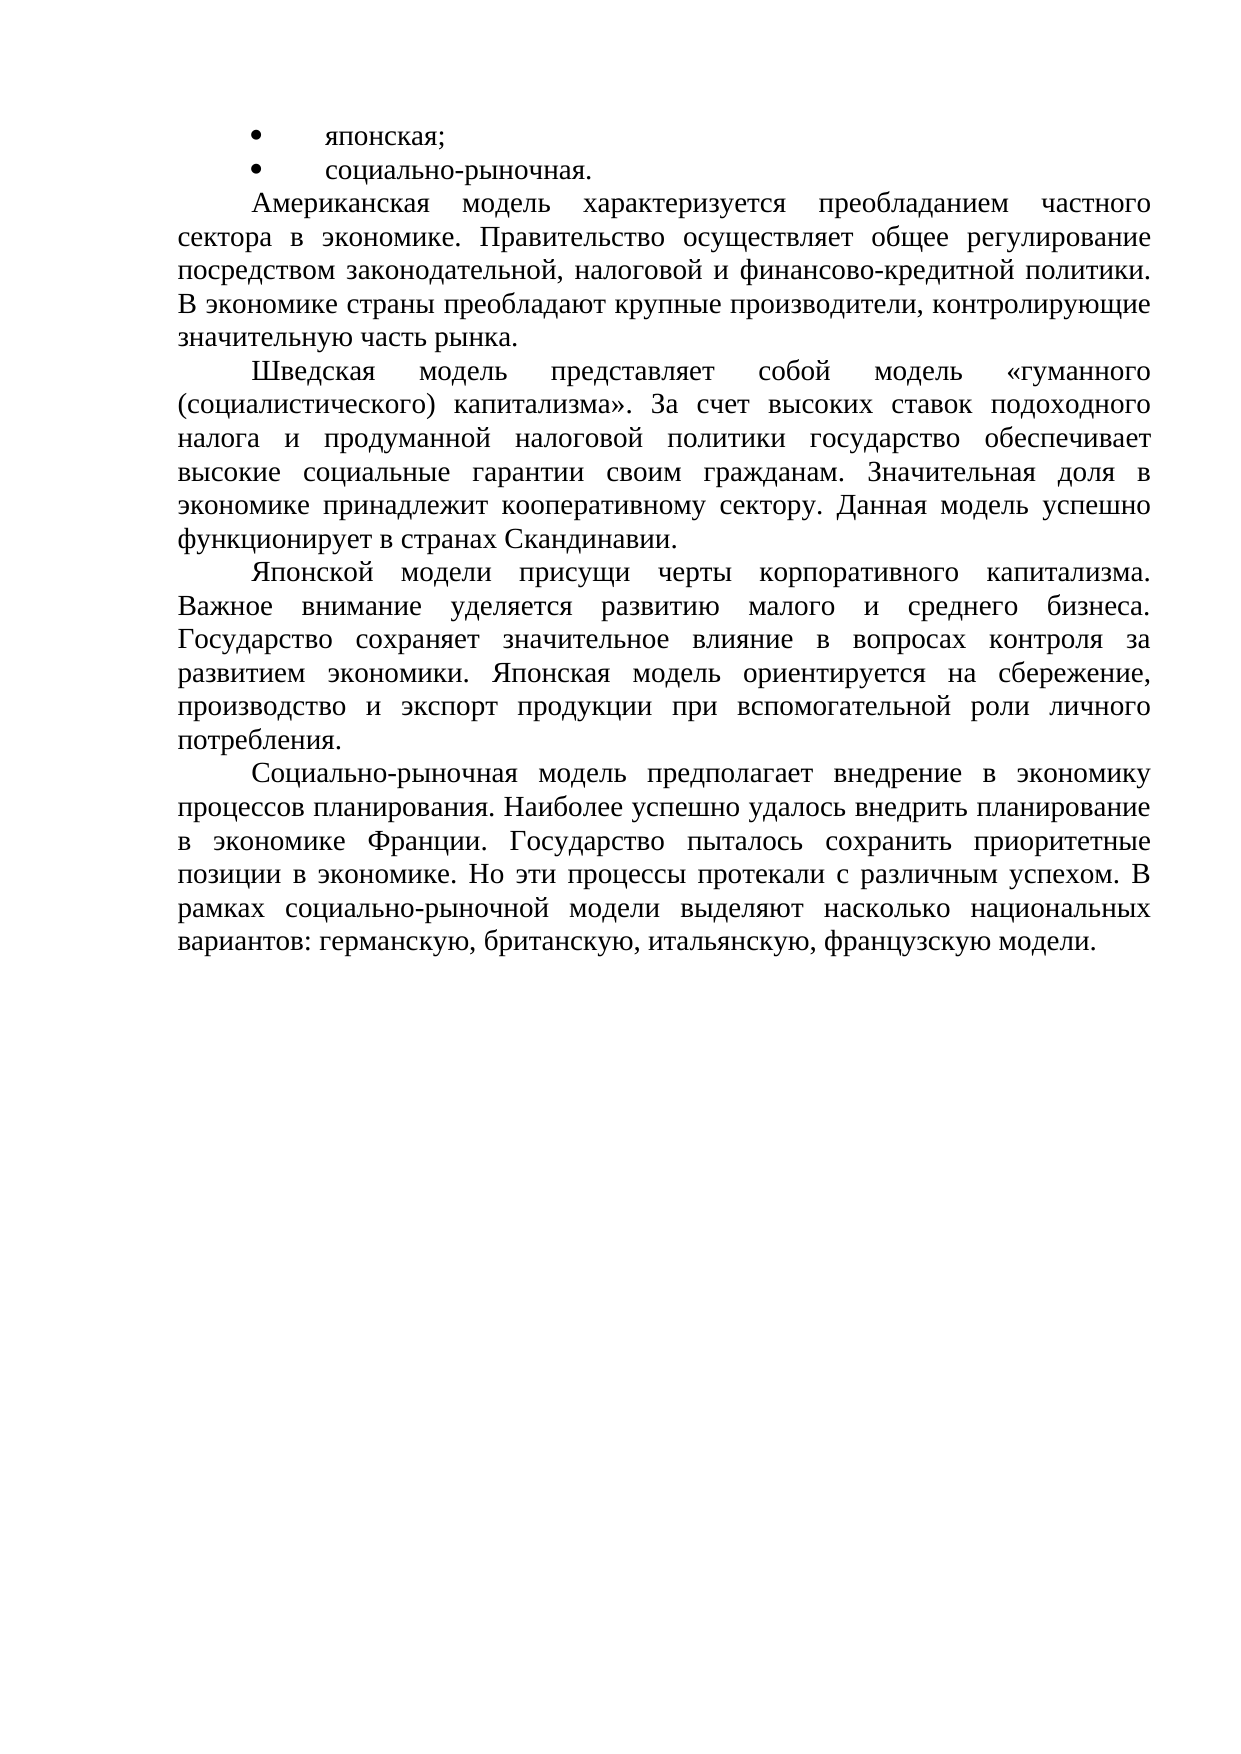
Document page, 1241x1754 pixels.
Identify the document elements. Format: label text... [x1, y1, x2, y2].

list социально-рыночная. [177, 152, 1152, 185]
text Американская модель характеризуется преобладанием частного сектора в экономике. Правительство осуществляет общее регулирование посредством законодательной, налоговой и финансово-кредитной политики. В экономике страны преобладают крупные производители, контролирующие значительную часть рынка. [177, 185, 1152, 353]
text Социально-рыночная модель предполагает внедрение в экономику процессов планирования. Наиболее успешно удалось внедрить планирование в экономике Франции. Государство пыталось сохранить приоритетные позиции в экономике. Но эти процессы протекали с различным успехом. В рамках социально-рыночной модели выделяют насколько национальных вариантов: германскую, британскую, итальянскую, французскую модели. [177, 756, 1152, 957]
list японская; [177, 118, 1152, 152]
text Японской модели присущи черты корпоративного капитализма. Важное внимание уделяется развитию малого и среднего бизнеса. Государство сохраняет значительное влияние в вопросах контроля за развитием экономики. Японская модель ориентируется на сбережение, производство и экспорт продукции при вспомогательной роли личного потребления. [177, 554, 1152, 756]
text Шведская модель представляет собой модель «гуманного (социалистического) капитализма». За счет высоких ставок подоходного налога и продуманной налоговой политики государство обеспечивает высокие социальные гарантии своим гражданам. Значительная доля в экономике принадлежит кооперативному сектору. Данная модель успешно функционирует в странах Скандинавии. [177, 353, 1152, 554]
